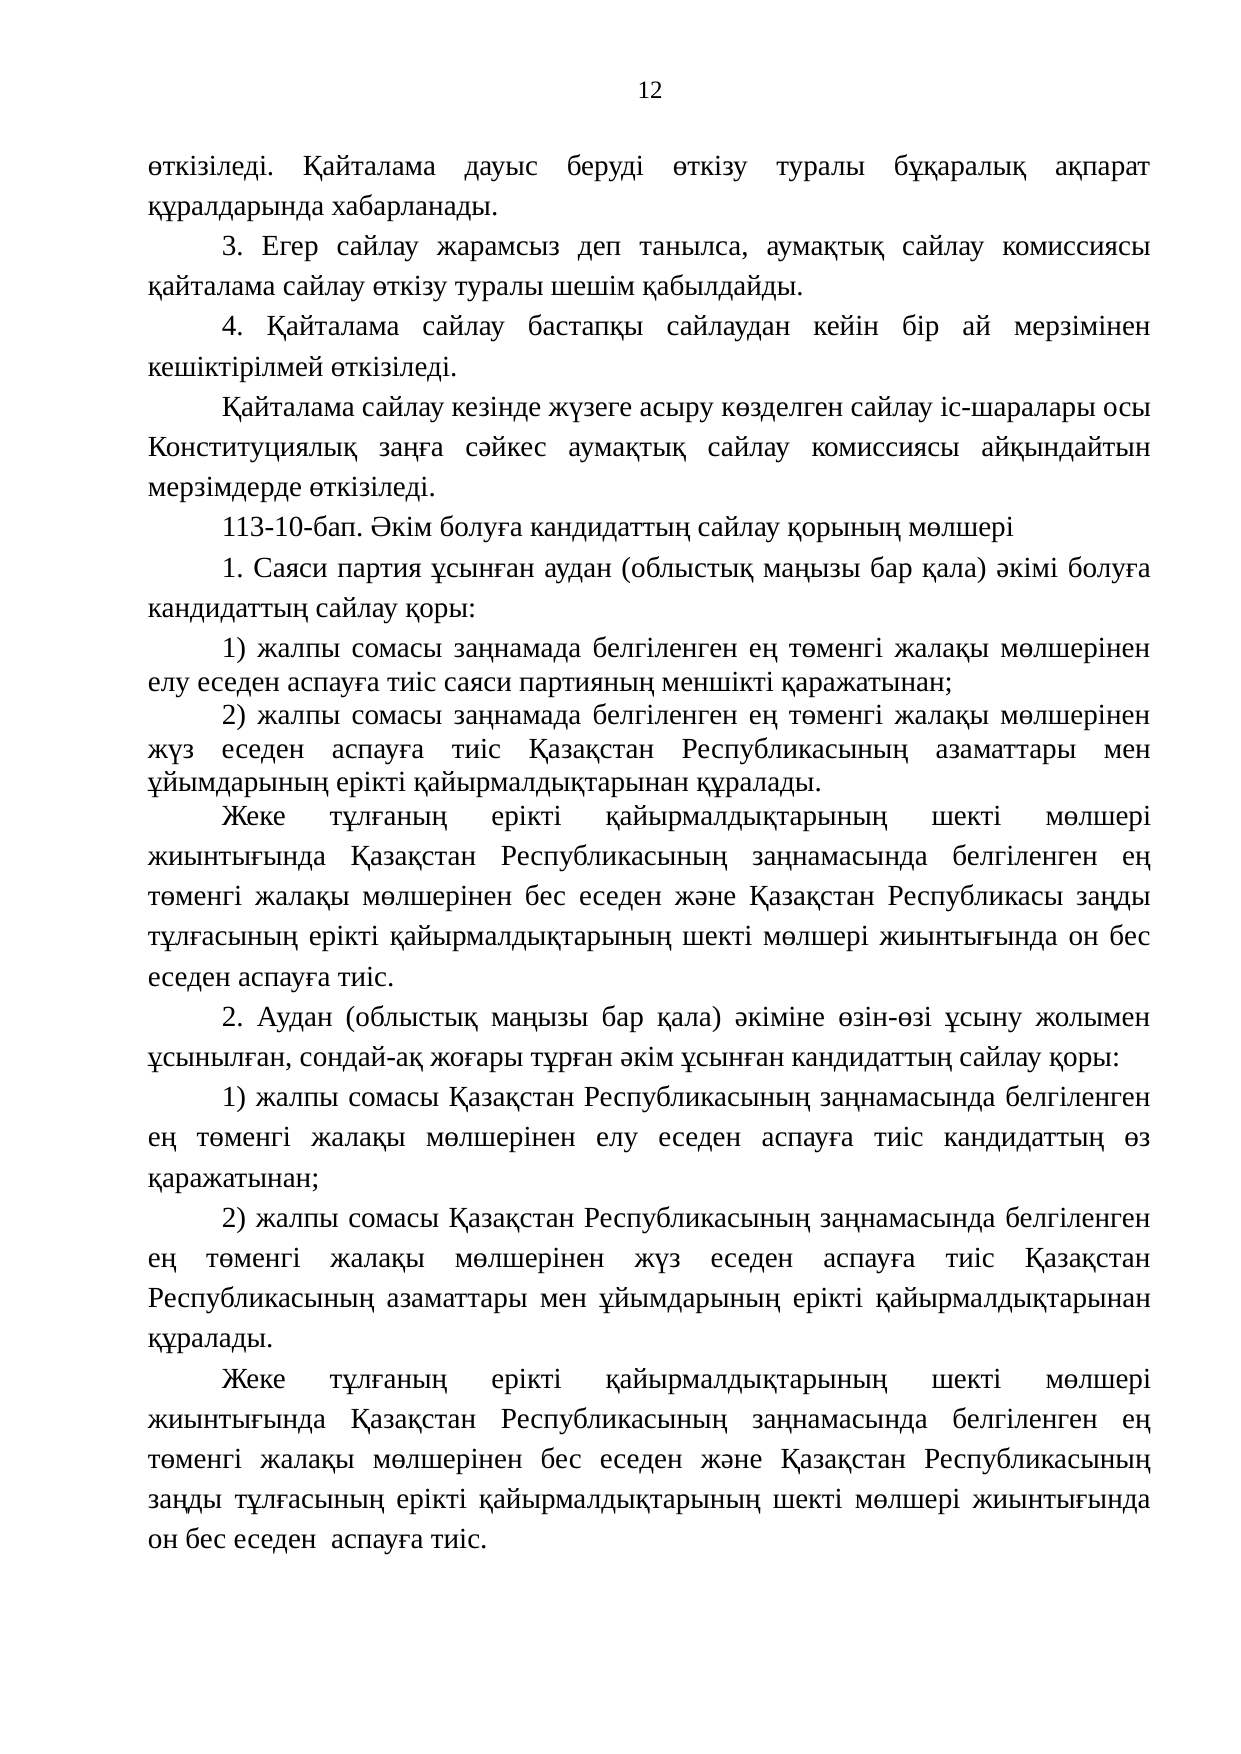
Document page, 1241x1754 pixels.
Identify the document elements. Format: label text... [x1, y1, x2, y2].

text 1) жалпы сомасы Қазақстан Республикасының заңнамасында белгіленген ең төменгі жалақы мөлшерінен елу еседен аспауға тиіс кандидаттың өз қаражатынан; [148, 1079, 1152, 1193]
text Жеке тұлғаның ерікті қайырмалдықтарының шекті мөлшері жиынтығында Қазақстан Республикасының заңнамасында белгіленген ең төменгі жалақы мөлшерінен бес еседен және Қазақстан Республикасының заңды тұлғасының ерікті қайырмалдықтарының шекті мөлшері жиынтығында он бес еседен аспауға тиіс. [148, 1361, 1152, 1555]
text 3. Егер сайлау жарамсыз деп танылса, аумақтық сайлау комиссиясы қайталама сайлау өткізу туралы шешім қабылдайды. [148, 228, 1152, 302]
text Жеке тұлғаның ерікті қайырмалдықтарының шекті мөлшері жиынтығында Қазақстан Республикасының заңнамасында белгіленген ең төменгі жалақы мөлшерінен бес еседен және Қазақстан Республикасы заңды тұлғасының ерікті қайырмалдықтарының шекті мөлшері жиынтығында он бес еседен аспауға тиіс. [148, 798, 1152, 992]
text 2) жалпы сомасы заңнамада белгіленген ең төменгі жалақы мөлшерінен жүз еседен аспауға тиіс Қазақстан Республикасының азаматтары мен ұйымдарының ерікті қайырмалдықтарынан құралады. [148, 697, 1152, 798]
text 4. Қайталама сайлау бастапқы сайлаудан кейін бір ай мерзімінен кешіктірілмей өткізіледі. [148, 308, 1152, 382]
text 1) жалпы сомасы заңнамада белгіленген ең төменгі жалақы мөлшерінен елу еседен аспауға тиіс саяси партияның меншікті қаражатынан; [148, 630, 1152, 697]
text 2. Аудан (облыстық маңызы бар қала) әкіміне өзін-өзі ұсыну жолымен ұсынылған, сондай-ақ жоғары тұрған әкім ұсынған кандидаттың сайлау қоры: [148, 999, 1152, 1073]
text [148, 148, 1152, 221]
text 113-10-бап. Әкім болуға кандидаттың сайлау қорының мөлшері [148, 509, 1152, 543]
text Қайталама сайлау кезінде жүзеге асыру көзделген сайлау іс-шаралары осы Конституциялық заңға сәйкес аумақтық сайлау комиссиясы айқындайтын мерзімдерде өткізіледі. [148, 389, 1152, 503]
text 1. Саяси партия ұсынған аудан (облыстық маңызы бар қала) әкімі болуға кандидаттың сайлау қоры: [148, 550, 1152, 623]
text 2) жалпы сомасы Қазақстан Республикасының заңнамасында белгіленген ең төменгі жалақы мөлшерінен жүз еседен аспауға тиіс Қазақстан Республикасының азаматтары мен ұйымдарының ерікті қайырмалдықтарынан құралады. [148, 1200, 1152, 1354]
